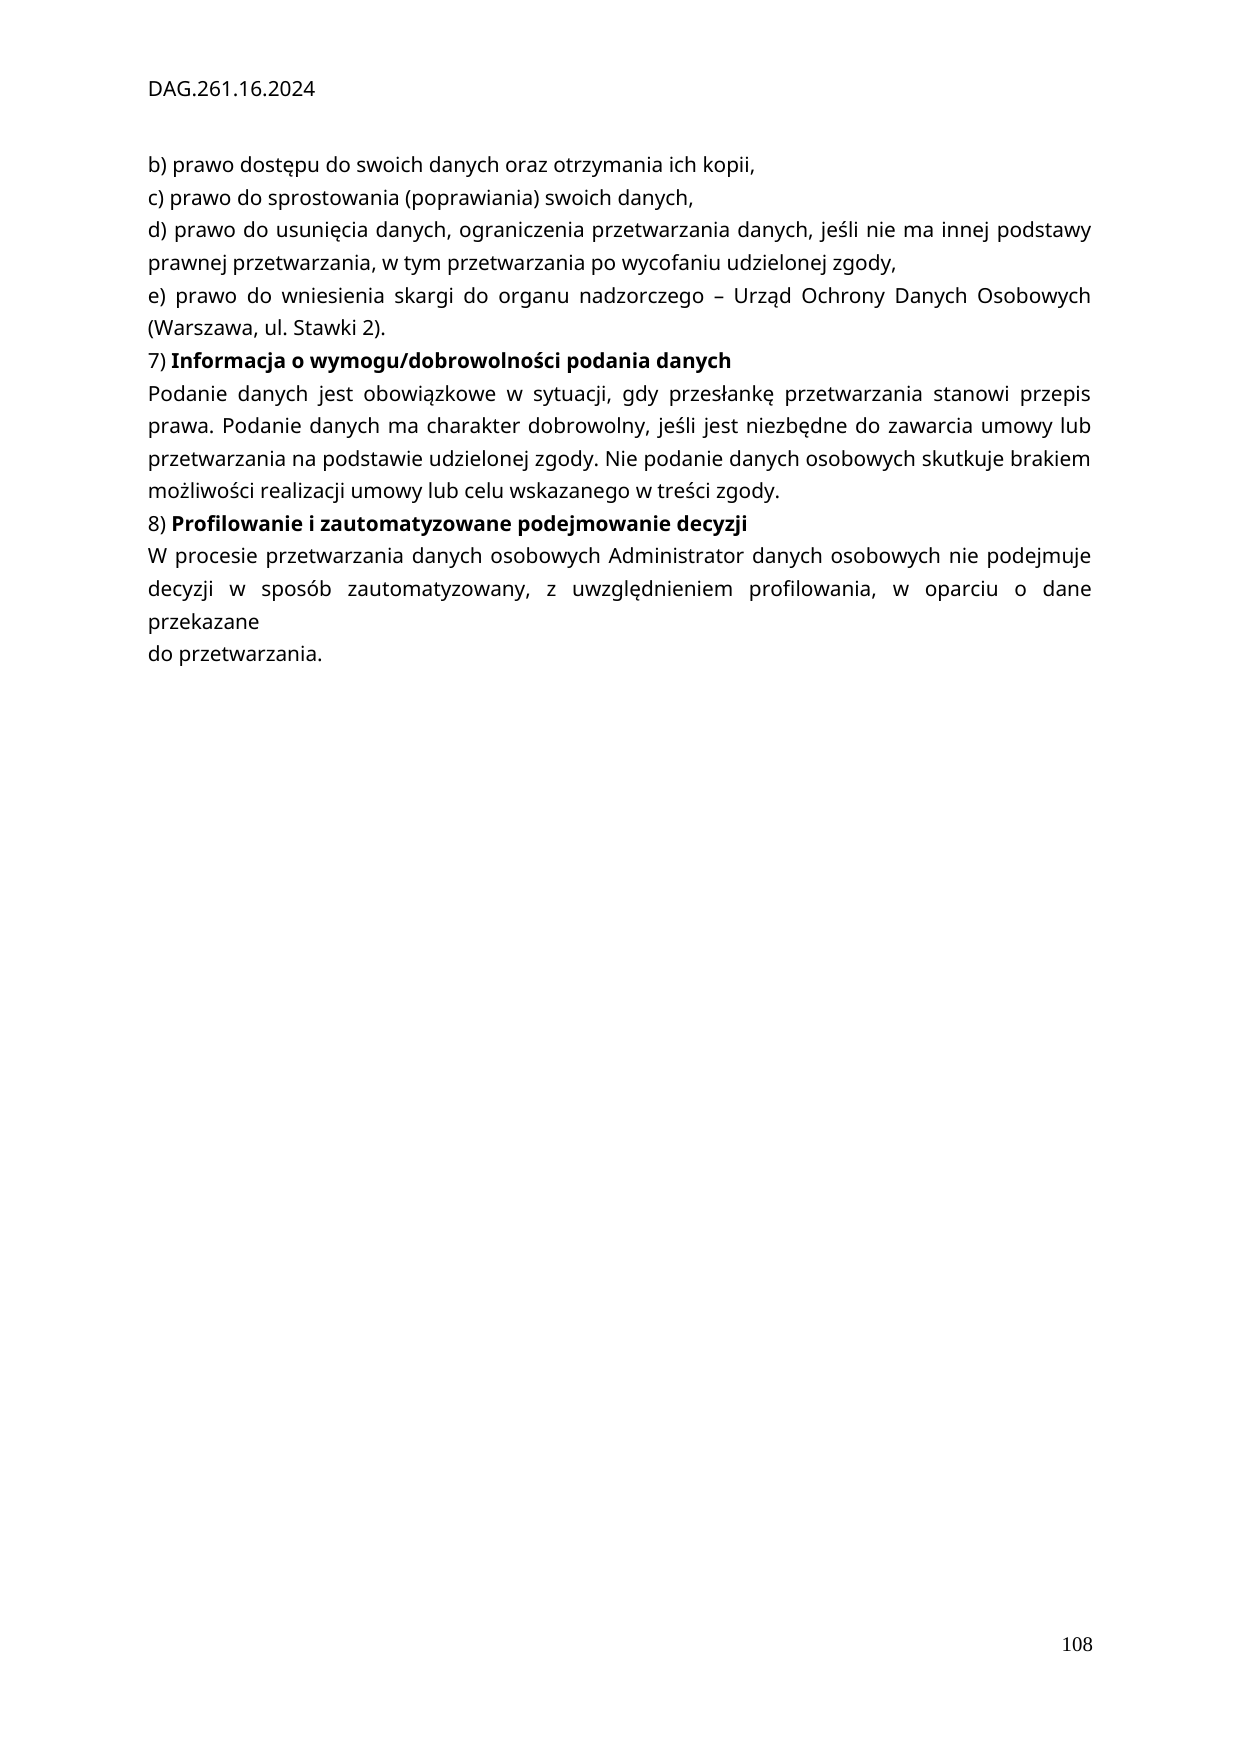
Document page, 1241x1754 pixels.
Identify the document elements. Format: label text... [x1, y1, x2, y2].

text 8) Profilowanie i zautomatyzowane podejmowanie decyzji [148, 509, 1092, 537]
text Podanie danych jest obowiązkowe w sytuacji, gdy przesłankę przetwarzania stanowi przepis prawa. Podanie danych ma charakter dobrowolny, jeśli jest niezbędne do zawarcia umowy lub przetwarzania na podstawie udzielonej zgody. Nie podanie danych osobowych skutkuje brakiem możliwości realizacji umowy lub celu wskazanego w treści zgody. [148, 379, 1092, 505]
text W procesie przetwarzania danych osobowych Administrator danych osobowych nie podejmuje decyzji w sposób zautomatyzowany, z uwzględnieniem profilowania, w oparciu o dane przekazane do przetwarzania. [148, 542, 1092, 668]
text b) prawo dostępu do swoich danych oraz otrzymania ich kopii, [148, 150, 1092, 179]
text c) prawo do sprostowania (poprawiania) swoich danych, [148, 183, 1092, 211]
text d) prawo do usunięcia danych, ograniczenia przetwarzania danych, jeśli nie ma innej podstawy prawnej przetwarzania, w tym przetwarzania po wycofaniu udzielonej zgody, [148, 216, 1092, 277]
text e) prawo do wniesienia skargi do organu nadzorczego – Urząd Ochrony Danych Osobowych (Warszawa, ul. Stawki 2). [148, 281, 1092, 342]
text 7) Informacja o wymogu/dobrowolności podania danych [148, 346, 1092, 374]
